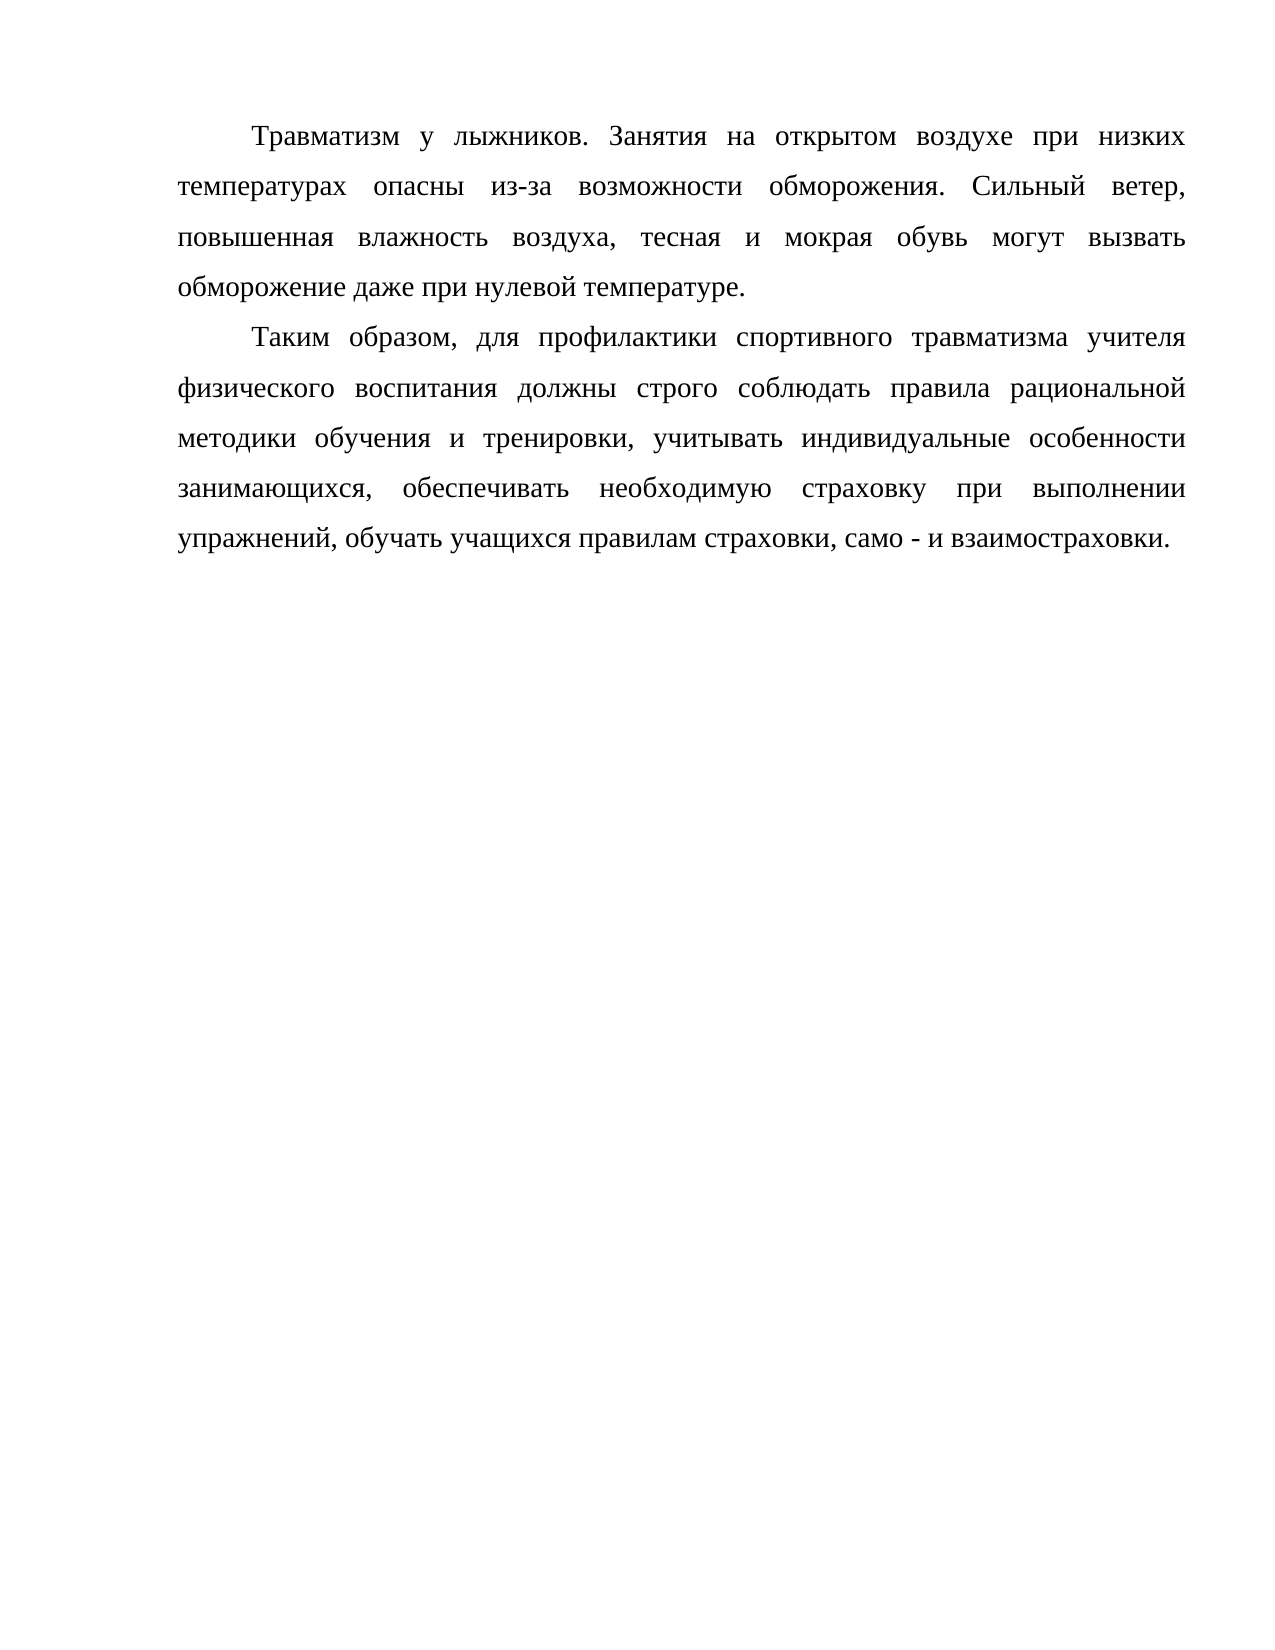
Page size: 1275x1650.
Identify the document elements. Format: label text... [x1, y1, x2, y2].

text Травматизм у лыжников. Занятия на открытом воздухе при низких температурах опасны из-за возможности обморожения. Сильный ветер, повышенная влажность воздуха, тесная и мокрая обувь могут вызвать обморожение даже при нулевой температуре. [177, 118, 1186, 303]
text Таким образом, для профилактики спортивного травматизма учителя физического воспитания должны строго соблюдать правила рациональной методики обучения и тренировки, учитывать индивидуальные особенности занимающихся, обеспечивать необходимую страховку при выполнении упражнений, обучать учащихся правилам страховки, само - и взаимостраховки. [177, 319, 1186, 554]
